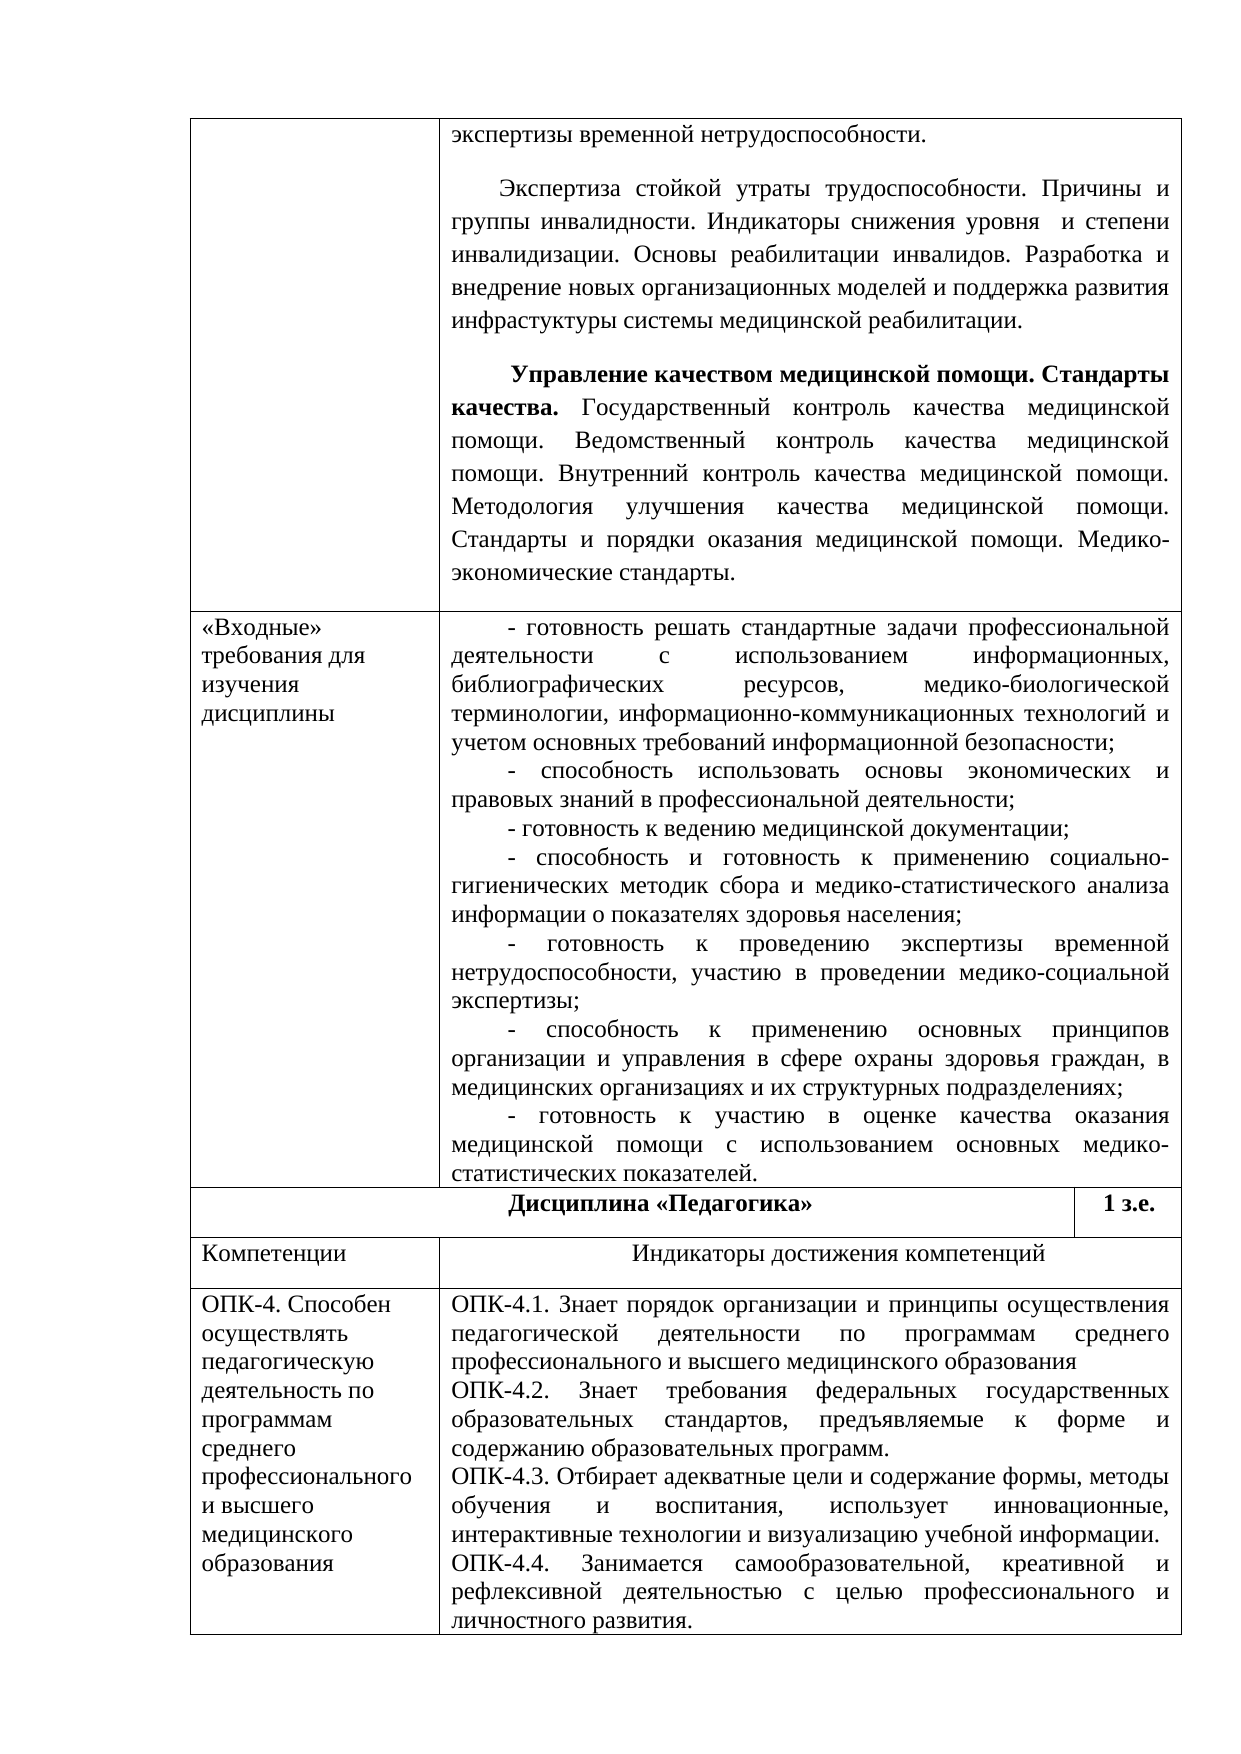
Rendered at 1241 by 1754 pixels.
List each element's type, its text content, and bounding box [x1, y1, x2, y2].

table_cell Дисциплина «Педагогика» [191, 1188, 1074, 1237]
table_cell «Входные» требования для изучения дисциплины [191, 612, 439, 1187]
table_cell - готовность решать стандартные задачи профессиональной деятельности с использованием информационных, библиографических ресурсов, медико-биологической терминологии, информационно-коммуникационных технологий и учетом основных требований информационной безопасности; - способность использовать основы экономических и правовых знаний в профессиональной деятельности; - готовность к ведению медицинской документации; - способность и готовность к применению социально-гигиенических методик сбора и медико-статистического анализа информации о показателях здоровья населения; - готовность к проведению экспертизы временной нетрудоспособности, участию в проведении медико-социальной экспертизы; - способность к применению основных принципов организации и управления в сфере охраны здоровья граждан, в медицинских организациях и их структурных подразделениях; - готовность к участию в оценке качества оказания медицинской помощи с использованием основных медико-статистических показателей. [440, 612, 1181, 1187]
table_cell Индикаторы достижения компетенций [440, 1238, 1181, 1288]
table_cell ОПК-4.1. Знает порядок организации и принципы осуществления педагогической деятельности по программам среднего профессионального и высшего медицинского образования ОПК-4.2. Знает требования федеральных государственных образовательных стандартов, предъявляемые к форме и содержанию образовательных программ. ОПК-4.3. Отбирает адекватные цели и содержание формы, методы обучения и воспитания, использует инновационные, интерактивные технологии и визуализацию учебной информации. ОПК-4.4. Занимается самообразовательной, креативной и рефлексивной деятельностью с целью профессионального и личностного развития. [440, 1289, 1181, 1634]
table_cell 1 з.е. [1075, 1188, 1181, 1237]
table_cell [440, 119, 1181, 611]
table_cell ОПК-4. Способен осуществлять педагогическую деятельность по программам среднего профессионального и высшего медицинского образования [191, 1289, 439, 1634]
table_cell Компетенции [191, 1238, 439, 1288]
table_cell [191, 119, 439, 611]
